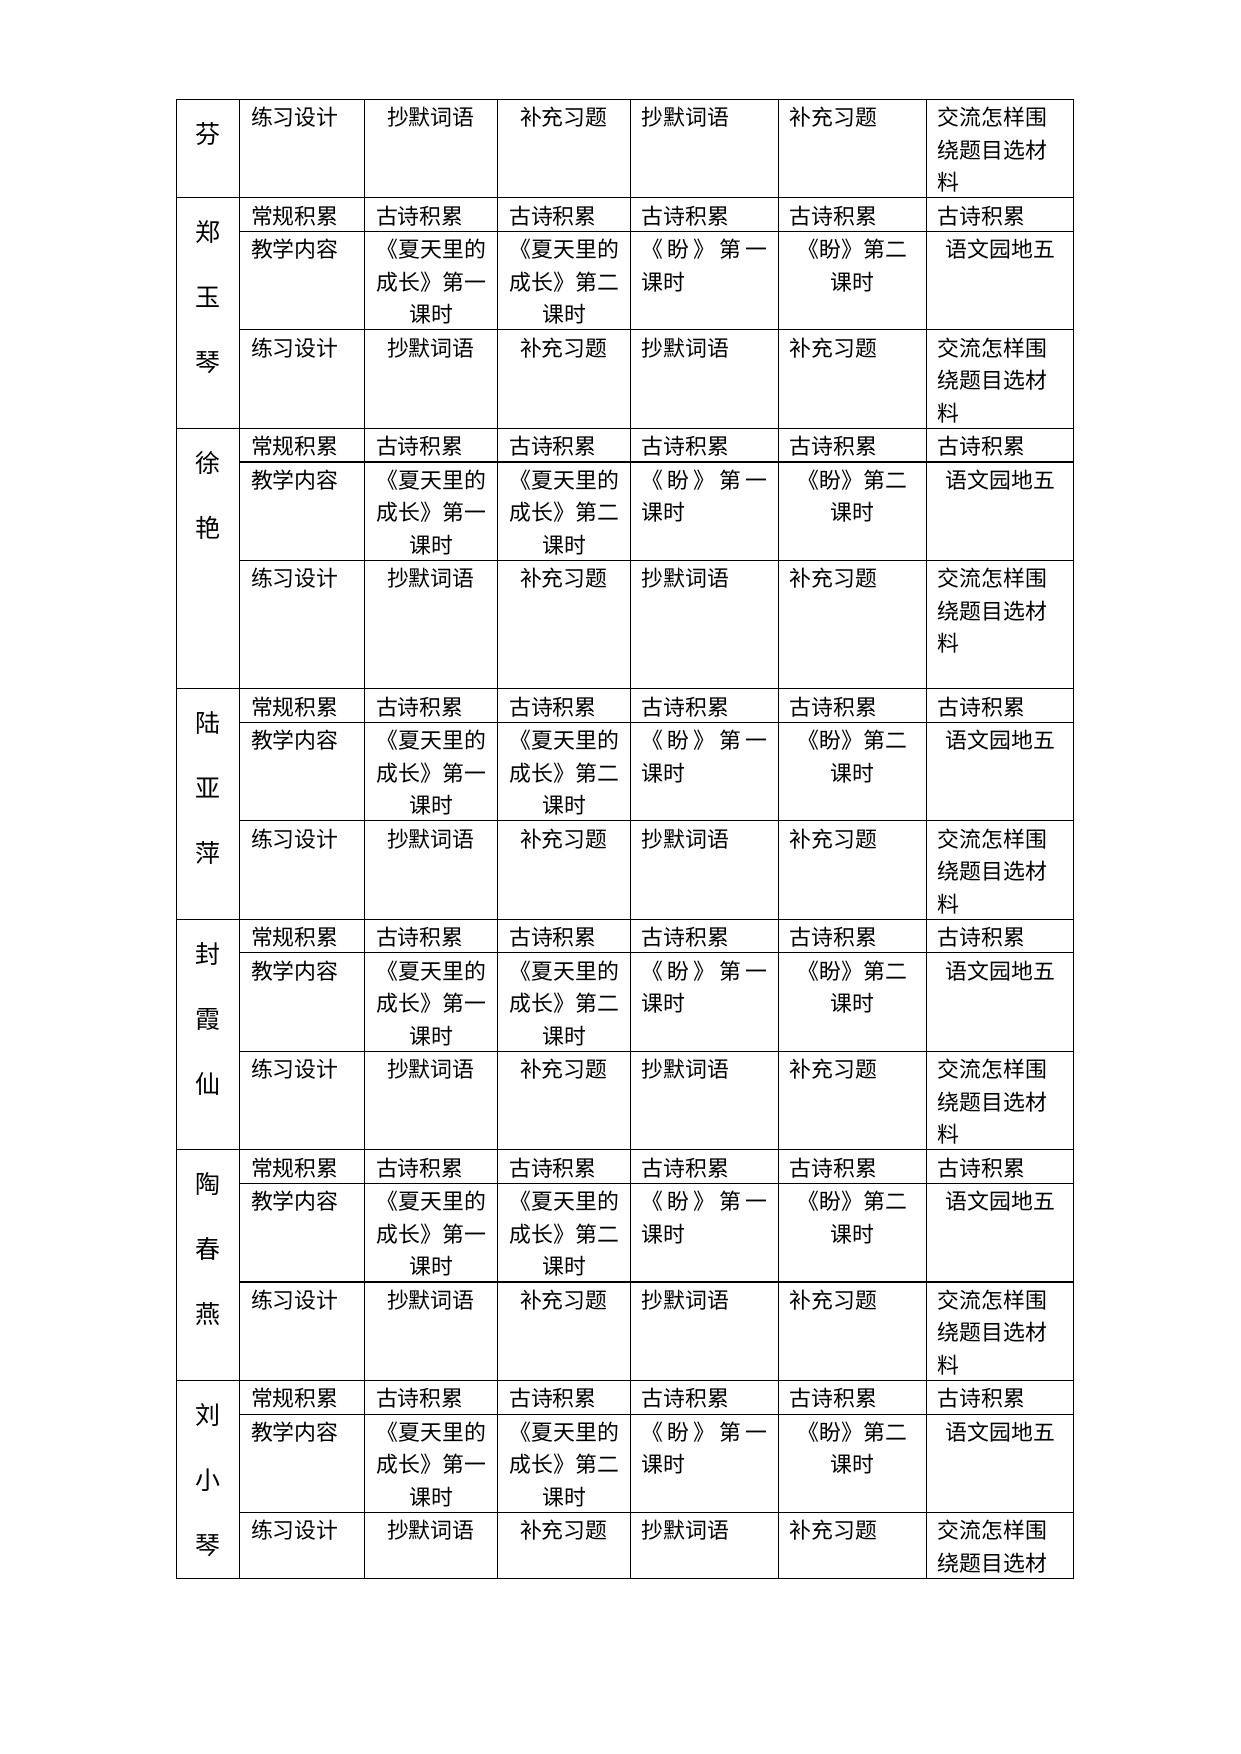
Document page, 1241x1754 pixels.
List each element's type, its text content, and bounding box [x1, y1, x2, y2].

table_cell 补充习题 [779, 1052, 926, 1149]
table_cell 古诗积累 [631, 198, 778, 231]
table_cell 常规积累 [240, 429, 364, 461]
table_cell 《盼》第一课时 [631, 1184, 778, 1281]
table_cell 《盼》第二课时 [779, 463, 926, 560]
table_cell 古诗积累 [927, 198, 1073, 231]
table_cell 《夏天里的成长》第二课时 [498, 1184, 630, 1281]
table_cell 常规积累 [240, 920, 364, 952]
table_cell 古诗积累 [631, 1381, 778, 1413]
table_cell 古诗积累 [365, 1150, 497, 1183]
table_cell 练习设计 [240, 1283, 364, 1380]
table_cell 《夏天里的成长》第二课时 [498, 723, 630, 820]
table_cell 徐艳 [177, 429, 239, 688]
table_cell 古诗积累 [631, 920, 778, 952]
table_cell 教学内容 [240, 1184, 364, 1281]
table_cell 《盼》第二课时 [779, 232, 926, 329]
table_cell 古诗积累 [498, 1381, 630, 1413]
table_cell 古诗积累 [365, 689, 497, 722]
table_cell 封霞仙 [177, 920, 239, 1149]
table_cell 补充习题 [498, 1052, 630, 1149]
table_cell 古诗积累 [498, 689, 630, 722]
table_cell 补充习题 [498, 100, 630, 197]
table_cell 抄默词语 [365, 100, 497, 197]
table_cell 语文园地五 [927, 463, 1073, 560]
table_cell 练习设计 [240, 561, 364, 688]
table_cell 补充习题 [779, 330, 926, 428]
table_cell 《夏天里的成长》第一课时 [365, 232, 497, 329]
table_cell 练习设计 [240, 100, 364, 197]
table_cell 陶春燕 [177, 1150, 239, 1380]
table_cell 古诗积累 [779, 198, 926, 231]
table_cell 《盼》第一课时 [631, 953, 778, 1051]
table_cell 抄默词语 [365, 1052, 497, 1149]
table_cell 教学内容 [240, 953, 364, 1051]
table_cell 古诗积累 [779, 429, 926, 461]
table_cell 补充习题 [779, 1283, 926, 1380]
table_cell 语文园地五 [927, 953, 1073, 1051]
table_cell 补充习题 [779, 1513, 926, 1578]
table_cell 抄默词语 [365, 561, 497, 688]
table_cell 《盼》第二课时 [779, 1184, 926, 1281]
table_cell 教学内容 [240, 463, 364, 560]
table_cell 《盼》第二课时 [779, 953, 926, 1051]
table_cell 抄默词语 [631, 1283, 778, 1380]
table_cell 抄默词语 [365, 1513, 497, 1578]
table_cell 交流怎样围绕题目选材料 [927, 100, 1073, 197]
table_cell 《夏天里的成长》第一课时 [365, 723, 497, 820]
table_cell 《盼》第一课时 [631, 232, 778, 329]
table_cell 语文园地五 [927, 723, 1073, 820]
table_cell 《夏天里的成长》第二课时 [498, 1415, 630, 1512]
table_cell 抄默词语 [631, 100, 778, 197]
table_cell 古诗积累 [779, 1381, 926, 1413]
table_cell 《盼》第二课时 [779, 1415, 926, 1512]
table_cell 补充习题 [498, 1283, 630, 1380]
table_cell 古诗积累 [779, 1150, 926, 1183]
table_cell 刘小琴 [177, 1381, 239, 1578]
table_cell 《夏天里的成长》第一课时 [365, 463, 497, 560]
table_cell 陆亚萍 [177, 689, 239, 919]
table_cell 《盼》第二课时 [779, 723, 926, 820]
table_cell 古诗积累 [631, 1150, 778, 1183]
table_cell 抄默词语 [365, 821, 497, 919]
table_cell 《夏天里的成长》第二课时 [498, 463, 630, 560]
table_cell 教学内容 [240, 723, 364, 820]
table_cell 古诗积累 [927, 1150, 1073, 1183]
table_cell 古诗积累 [365, 198, 497, 231]
table_cell 古诗积累 [365, 1381, 497, 1413]
table_cell 古诗积累 [498, 1150, 630, 1183]
table_cell 交流怎样围绕题目选材料 [927, 1513, 1073, 1578]
table_cell 抄默词语 [631, 1513, 778, 1578]
table_cell 教学内容 [240, 1415, 364, 1512]
table_cell 抄默词语 [365, 1283, 497, 1380]
table_cell 抄默词语 [631, 561, 778, 688]
table_cell 古诗积累 [631, 429, 778, 461]
table_cell 郑玉琴 [177, 198, 239, 428]
table_cell 语文园地五 [927, 1415, 1073, 1512]
table_cell 古诗积累 [927, 1381, 1073, 1413]
table_cell 交流怎样围绕题目选材料 [927, 561, 1073, 688]
table_cell 古诗积累 [631, 689, 778, 722]
table_cell 《夏天里的成长》第一课时 [365, 1184, 497, 1281]
table_cell 常规积累 [240, 198, 364, 231]
table_cell 古诗积累 [498, 920, 630, 952]
table_cell 《夏天里的成长》第一课时 [365, 953, 497, 1051]
table_cell 练习设计 [240, 821, 364, 919]
table_cell 古诗积累 [927, 429, 1073, 461]
table_cell 古诗积累 [365, 920, 497, 952]
table_cell 抄默词语 [631, 330, 778, 428]
table_cell 常规积累 [240, 1381, 364, 1413]
table_cell 《盼》第一课时 [631, 1415, 778, 1512]
table_cell 补充习题 [498, 821, 630, 919]
table_cell 交流怎样围绕题目选材料 [927, 1283, 1073, 1380]
table_cell 交流怎样围绕题目选材料 [927, 821, 1073, 919]
table_cell 练习设计 [240, 1513, 364, 1578]
table_cell 抄默词语 [631, 821, 778, 919]
table_cell 抄默词语 [631, 1052, 778, 1149]
table_cell 古诗积累 [498, 429, 630, 461]
table_cell 练习设计 [240, 330, 364, 428]
table_cell 《盼》第一课时 [631, 723, 778, 820]
table_cell 补充习题 [779, 100, 926, 197]
table_cell 《夏天里的成长》第一课时 [365, 1415, 497, 1512]
table_cell 练习设计 [240, 1052, 364, 1149]
table_cell 古诗积累 [927, 689, 1073, 722]
table_cell 补充习题 [498, 561, 630, 688]
table_cell 抄默词语 [365, 330, 497, 428]
table_cell 《盼》第一课时 [631, 463, 778, 560]
table_cell 交流怎样围绕题目选材料 [927, 1052, 1073, 1149]
table_cell 《夏天里的成长》第二课时 [498, 232, 630, 329]
table_cell 常规积累 [240, 689, 364, 722]
table_cell 古诗积累 [779, 689, 926, 722]
table_cell 古诗积累 [365, 429, 497, 461]
table_cell 古诗积累 [927, 920, 1073, 952]
table_cell 古诗积累 [498, 198, 630, 231]
table_cell 《夏天里的成长》第二课时 [498, 953, 630, 1051]
table_cell 常规积累 [240, 1150, 364, 1183]
table_cell 补充习题 [779, 821, 926, 919]
table_cell 语文园地五 [927, 232, 1073, 329]
table_cell 补充习题 [779, 561, 926, 688]
table_cell 补充习题 [498, 330, 630, 428]
table_cell 交流怎样围绕题目选材料 [927, 330, 1073, 428]
table_cell 补充习题 [498, 1513, 630, 1578]
table_cell 语文园地五 [927, 1184, 1073, 1281]
table_cell 古诗积累 [779, 920, 926, 952]
table_cell 教学内容 [240, 232, 364, 329]
